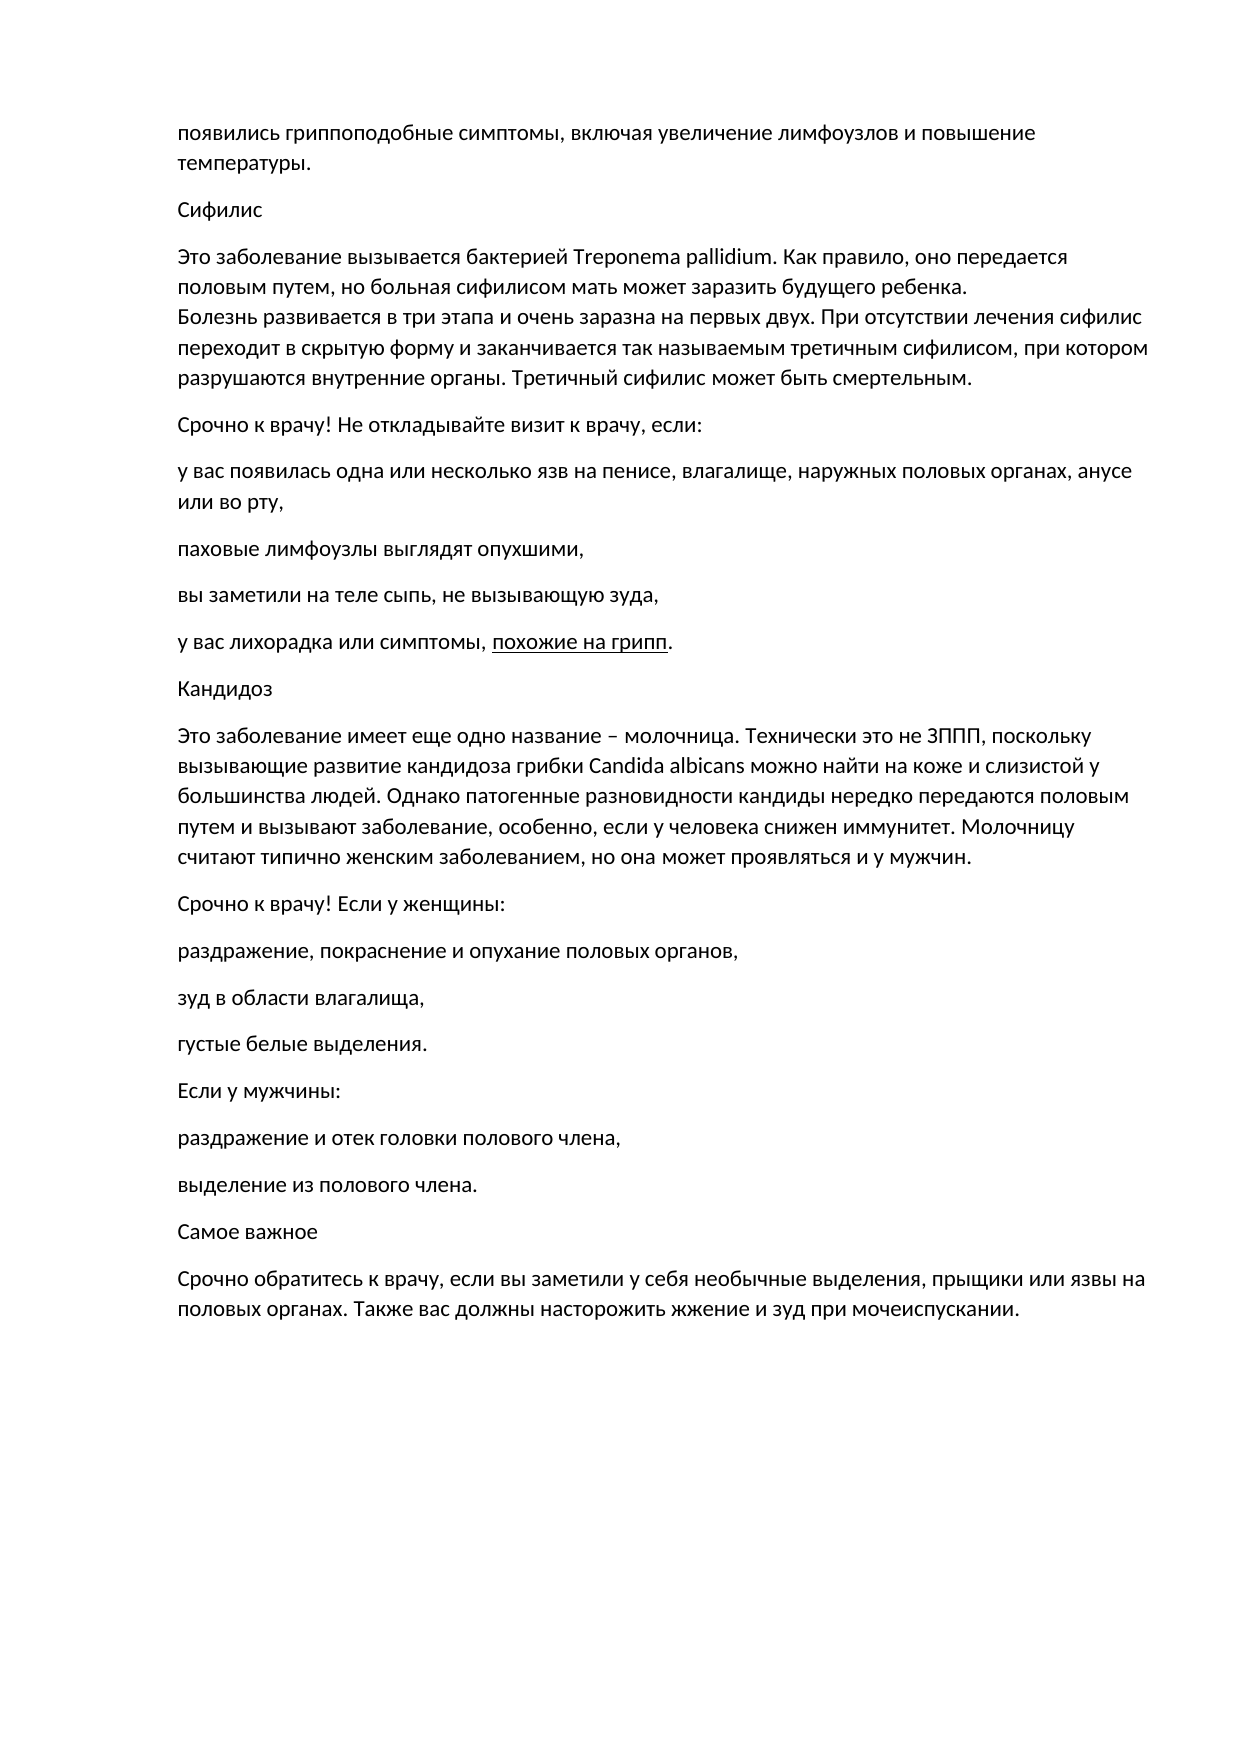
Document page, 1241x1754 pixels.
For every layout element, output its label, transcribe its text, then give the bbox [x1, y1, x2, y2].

text раздражение, покраснение и опухание половых органов, [177, 936, 1152, 964]
text паховые лимфоузлы выглядят опухшими, [177, 534, 1152, 562]
text Срочно обратитесь к врачу, если вы заметили у себя необычные выделения, прыщики или язвы на половых органах. Также вас должны насторожить жжение и зуд при мочеиспускании. [177, 1264, 1152, 1322]
text Это заболевание имеет еще одно название – молочница. Технически это не ЗППП, поскольку вызывающие развитие кандидоза грибки Candida albicans можно найти на коже и слизистой у большинства людей. Однако патогенные разновидности кандиды нередко передаются половым путем и вызывают заболевание, особенно, если у человека снижен иммунитет. Молочницу считают типично женским заболеванием, но она может проявляться и у мужчин. [177, 721, 1152, 870]
text у вас лихорадка или симптомы, похожие на грипп. [177, 627, 1152, 656]
text Срочно к врачу! Не откладывайте визит к врачу, если: [177, 410, 1152, 438]
text появились гриппоподобные симптомы, включая увеличение лимфоузлов и повышение температуры. [177, 118, 1152, 176]
text вы заметили на теле сыпь, не вызывающую зуда, [177, 581, 1152, 609]
text Самое важное [177, 1217, 1152, 1245]
text зуд в области влагалища, [177, 983, 1152, 1011]
text Если у мужчины: [177, 1076, 1152, 1104]
text Срочно к врачу! Если у женщины: [177, 889, 1152, 917]
text Сифилис [177, 195, 1152, 223]
text у вас появилась одна или несколько язв на пенисе, влагалище, наружных половых органах, анусе или во рту, [177, 457, 1152, 515]
text густые белые выделения. [177, 1029, 1152, 1058]
text Это заболевание вызывается бактерией Treponema pallidium. Как правило, оно передается половым путем, но больная сифилисом мать может заразить будущего ребенка. Болезнь развивается в три этапа и очень заразна на первых двух. При отсутствии лечения сифилис переходит в скрытую форму и заканчивается так называемым третичным сифилисом, при котором разрушаются внутренние органы. Третичный сифилис может быть смертельным. [177, 242, 1152, 391]
text Кандидоз [177, 674, 1152, 702]
text раздражение и отек головки полового члена, [177, 1123, 1152, 1151]
text выделение из полового члена. [177, 1170, 1152, 1198]
